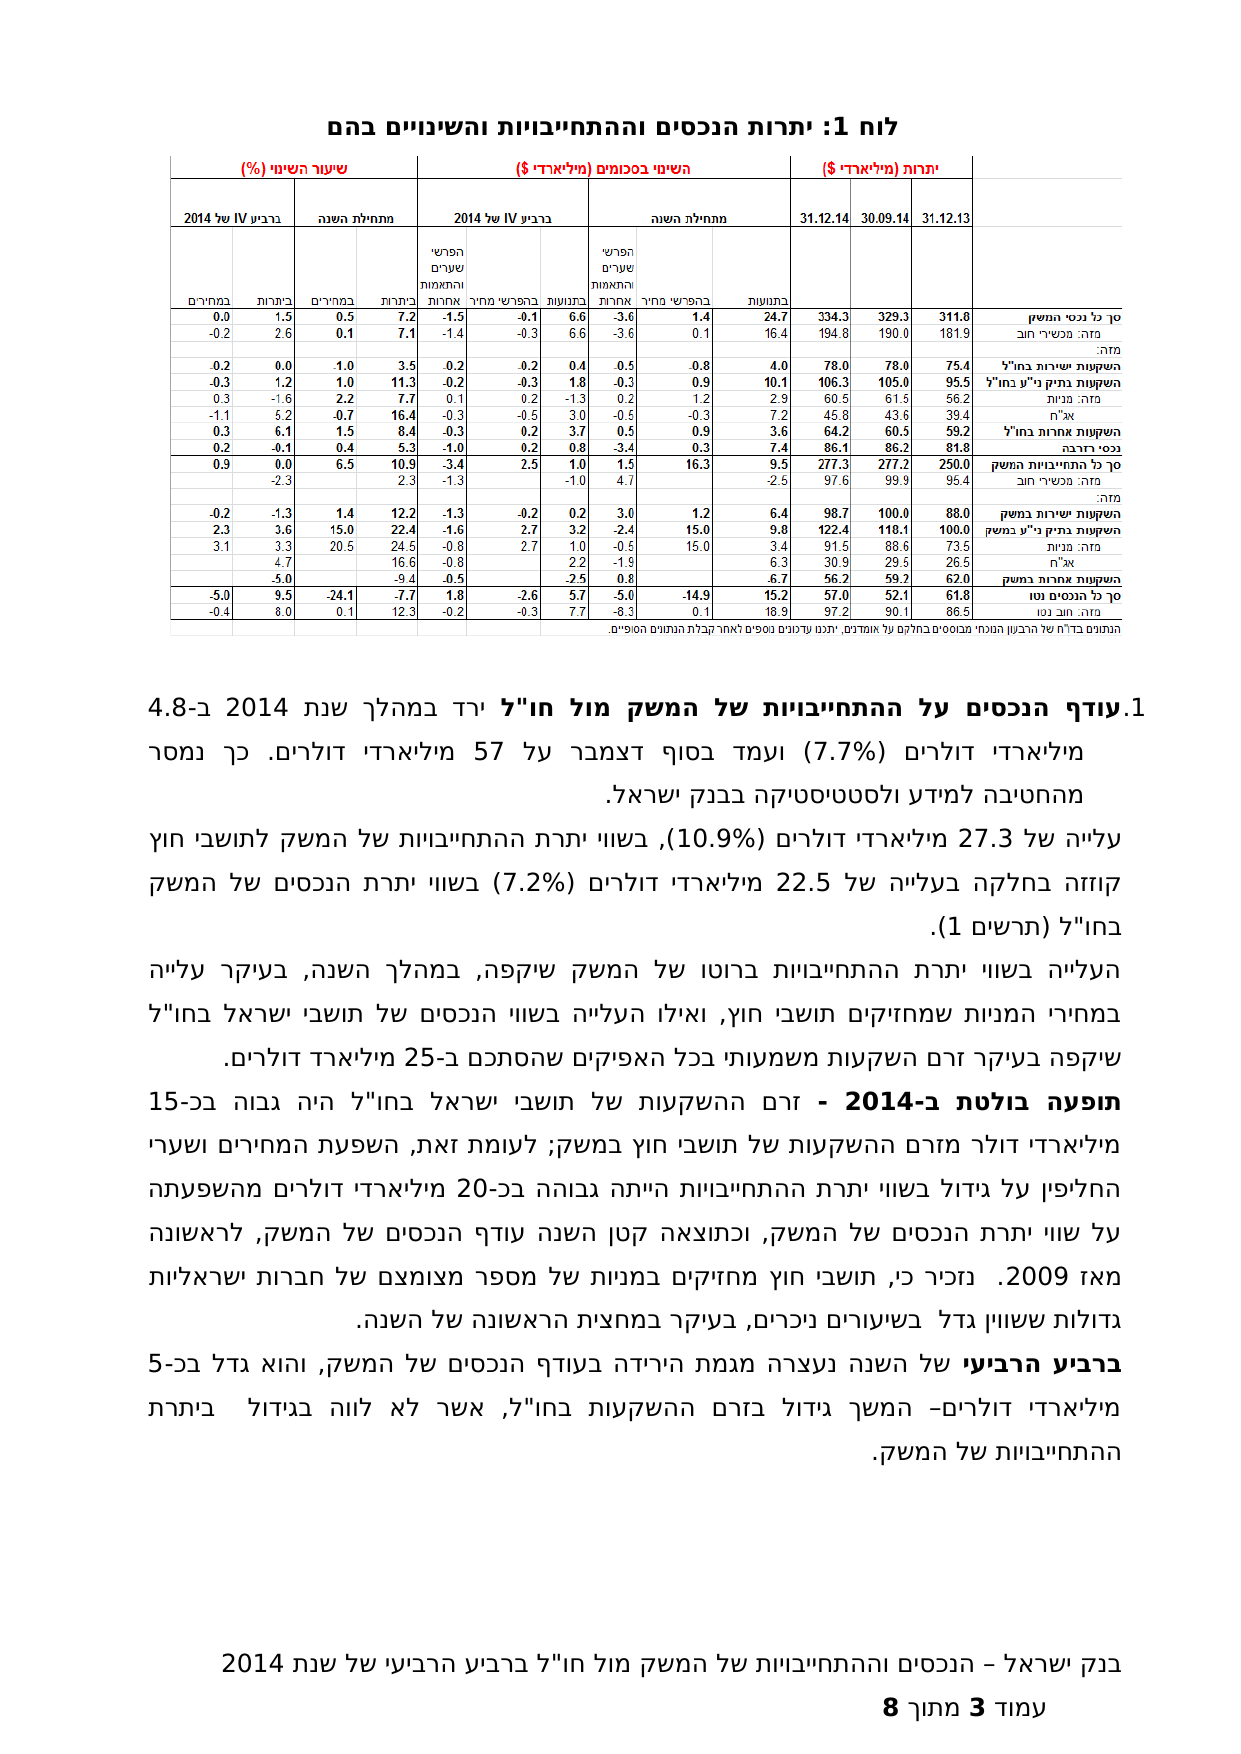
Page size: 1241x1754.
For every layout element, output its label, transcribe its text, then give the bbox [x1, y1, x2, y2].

text העלייה בשווי יתרת ההתחייבויות ברוטו של המשק שיקפה, במהלך השנה, בעיקר עלייה במחירי המניות שמחזיקים תושבי חוץ, ואילו העלייה בשווי הנכסים של תושבי ישראל בחו"ל שיקפה בעיקר זרם השקעות משמעותי בכל האפיקים שהסתכם ב-25 מיליארד דולרים. [148, 956, 1122, 1072]
text ברביע הרביעי של השנה נעצרה מגמת הירידה בעודף הנכסים של המשק, והוא גדל בכ-5 מיליארדי דולרים– המשך גידול בזרם ההשקעות בחו"ל, אשר לא לווה בגידול ביתרת ההתחייבויות של המשק. [148, 1349, 1122, 1466]
text תופעה בולטת ב-2014 - זרם ההשקעות של תושבי ישראל בחו"ל היה גבוה בכ-15 מיליארדי דולר מזרם ההשקעות של תושבי חוץ במשק; לעומת זאת, השפעת המחירים ושערי החליפין על גידול בשווי יתרת ההתחייבויות הייתה גבוהה בכ-20 מיליארדי דולרים מהשפעתה על שווי יתרת הנכסים של המשק, וכתוצאה קטן השנה עודף הנכסים של המשק, לראשונה מאז 2009. נזכיר כי, תושבי חוץ מחזיקים במניות של מספר מצומצם של חברות ישראליות גדולות ששווין גדל בשיעורים ניכרים, בעיקר במחצית הראשונה של השנה. [148, 1087, 1122, 1335]
text עלייה של 27.3 מיליארדי דולרים (10.9%), בשווי יתרת ההתחייבויות של המשק לתושבי חוץ קוזזה בחלקה בעלייה של 22.5 מיליארדי דולרים (7.2%) בשווי יתרת הנכסים של המשק בחו"ל (תרשים 1). [148, 824, 1122, 941]
picture [170, 156, 1123, 636]
list עודף הנכסים על ההתחייבויות של המשק מול חו"ל ירד במהלך שנת 2014 ב-4.8 מיליארדי דולרים (7.7%) ועמד בסוף דצמבר על 57 מיליארדי דולרים. כך נמסר מהחטיבה למידע ולסטטיסטיקה בבנק ישראל. [148, 693, 1122, 810]
text לוח 1: יתרות הנכסים וההתחייבויות והשינויים בהם [103, 112, 1122, 141]
